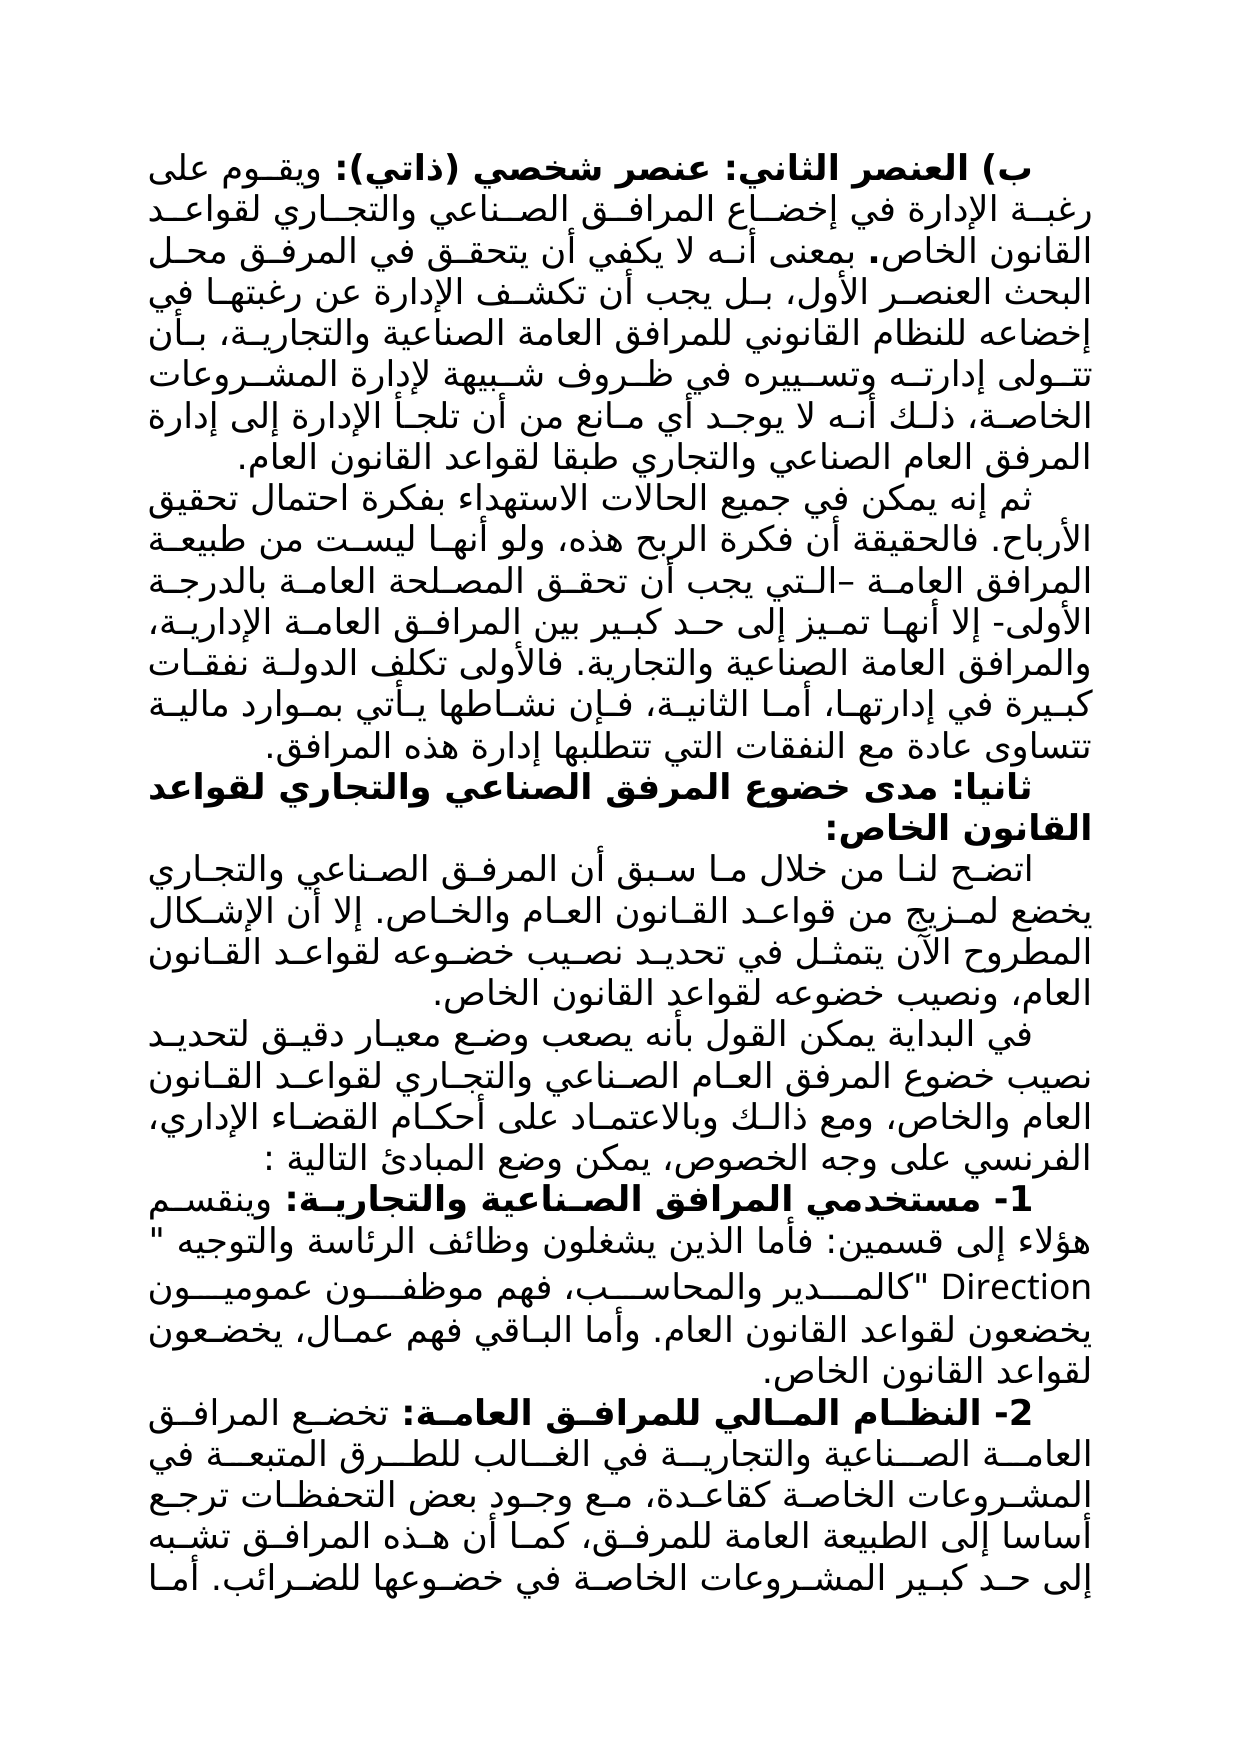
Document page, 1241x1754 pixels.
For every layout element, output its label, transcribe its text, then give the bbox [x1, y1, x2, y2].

text اتضح لنا من خلال ما سبق أن المرفق الصناعي والتجاري يخضع لمزيج من قواعد القانون العام والخاص. إلا أن الإشكال المطروح الآن يتمثل في تحديد نصيب خضوعه لقواعد القانون العام، ونصيب خضوعه لقواعد القانون الخاص. [148, 849, 1093, 1014]
text 1- مستخدمي المرافق الصناعية والتجارية: وينقسم هؤلاء إلى قسمين: فأما الذين يشغلون وظائف الرئاسة والتوجيه " Direction "كالمدير والمحاسب، فهم موظفون عموميون يخضعون لقواعد القانون العام. وأما الباقي فهم عمال، يخضعون لقواعد القانون الخاص. [148, 1179, 1093, 1392]
text في البداية يمكن القول بأنه يصعب وضع معيار دقيق لتحديد نصيب خضوع المرفق العام الصناعي والتجاري لقواعد القانون العام والخاص، ومع ذالك وبالاعتماد على أحكام القضاء الإداري، الفرنسي على وجه الخصوص، يمكن وضع المبادئ التالية : [148, 1014, 1093, 1179]
text ثم إنه يمكن في جميع الحالات الاستهداء بفكرة احتمال تحقيق الأرباح. فالحقيقة أن فكرة الربح هذه، ولو أنها ليست من طبيعة المرافق العامة –التي يجب أن تحقق المصلحة العامة بالدرجة الأولى- إلا أنها تميز إلى حد كبير بين المرافق العامة الإدارية، والمرافق العامة الصناعية والتجارية. فالأولى تكلف الدولة نفقات كبيرة في إدارتها، أما الثانية، فإن نشاطها يأتي بموارد مالية تتساوى عادة مع النفقات التي تتطلبها إدارة هذه المرافق. [148, 478, 1093, 766]
text ثانيا: مدى خضوع المرفق الصناعي والتجاري لقواعد القانون الخاص: [148, 766, 1093, 849]
text ب) العنصر الثاني: عنصر شخصي (ذاتي): ويقوم على رغبة الإدارة في إخضاع المرافق الصناعي والتجاري لقواعد القانون الخاص. بمعنى أنه لا يكفي أن يتحقق في المرفق محل البحث العنصر الأول، بل يجب أن تكشف الإدارة عن رغبتها في إخضاعه للنظام القانوني للمرافق العامة الصناعية والتجارية، بأن تتولى إدارته وتسييره في ظروف شبيهة لإدارة المشروعات الخاصة، ذلك أنه لا يوجد أي مانع من أن تلجأ الإدارة إلى إدارة المرفق العام الصناعي والتجاري طبقا لقواعد القانون العام. [148, 148, 1093, 478]
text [148, 1392, 1093, 1598]
